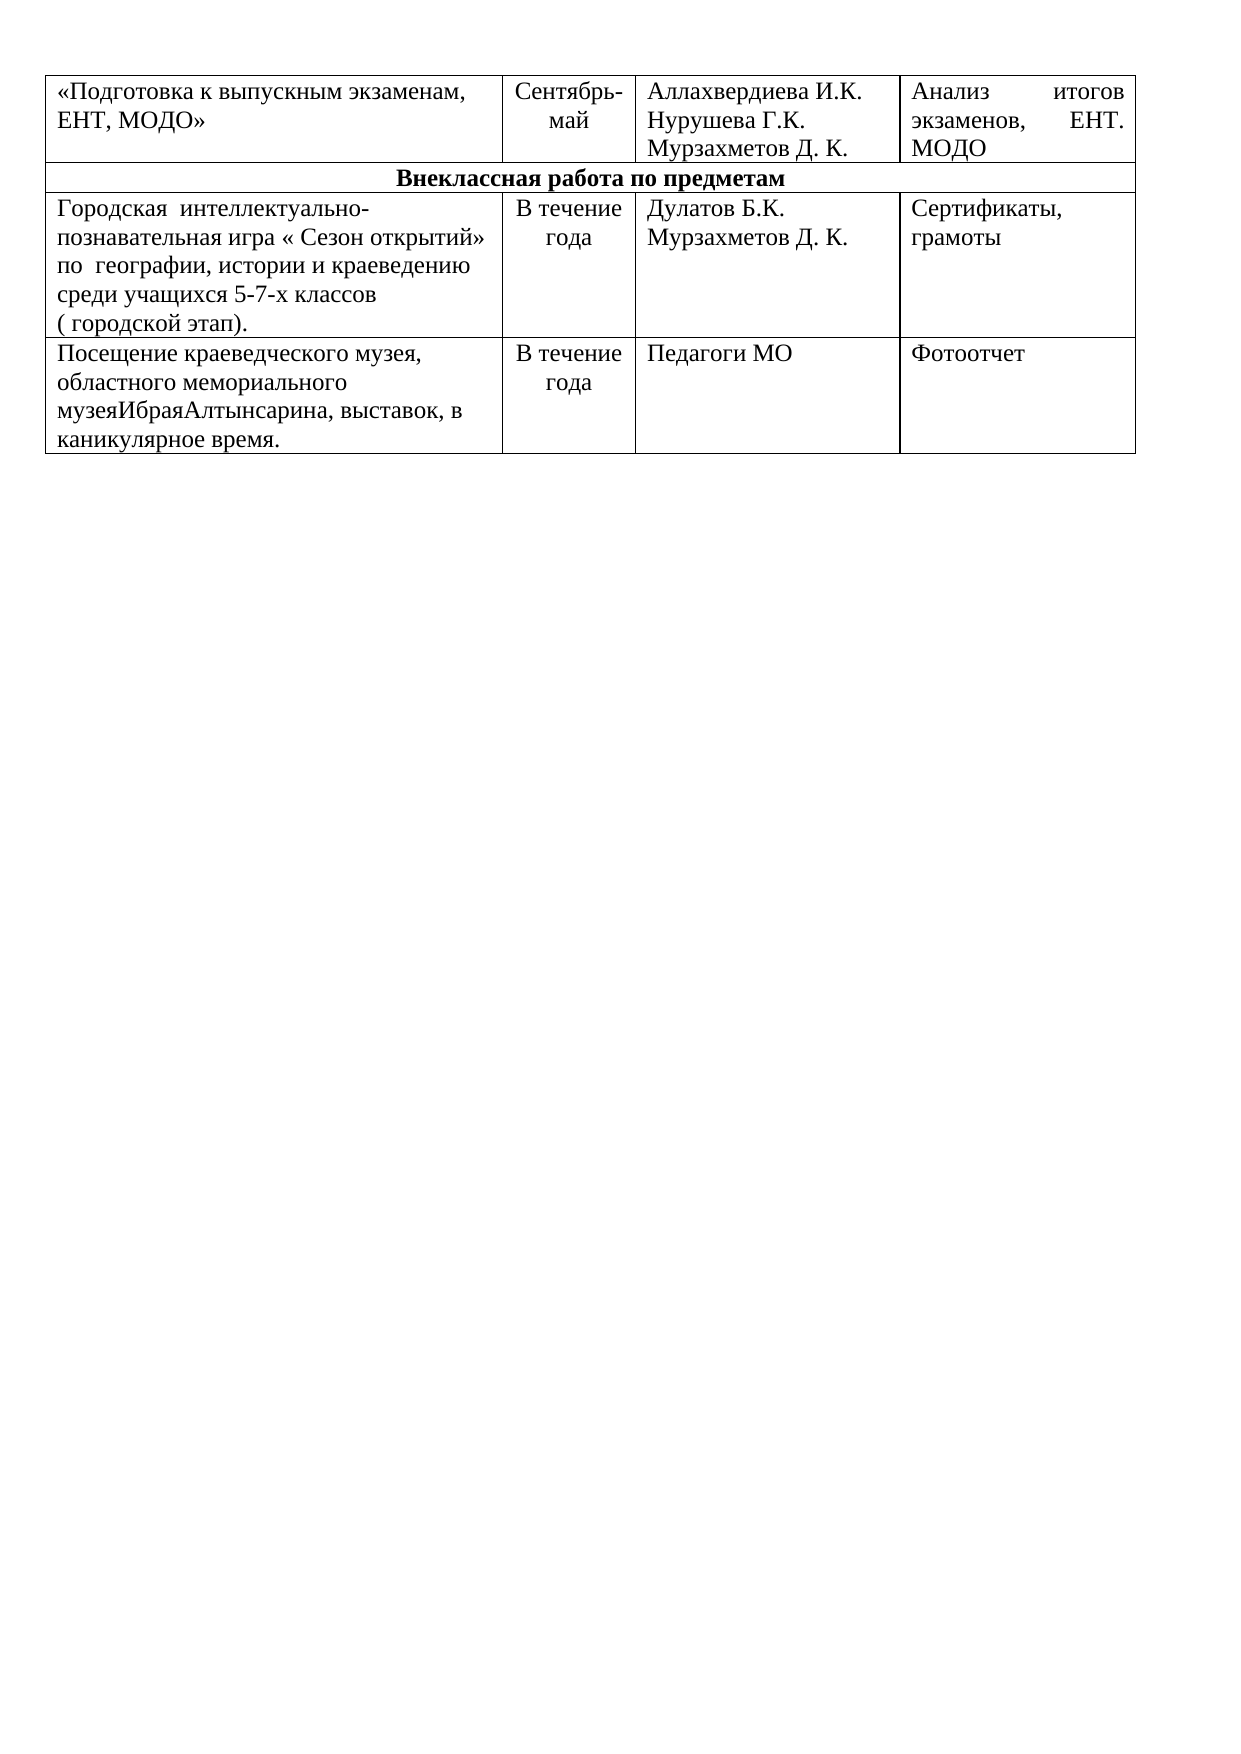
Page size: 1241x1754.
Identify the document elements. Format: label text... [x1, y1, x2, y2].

table_cell Аллахвердиева И.К. Нурушева Г.К. Мурзахметов Д. К. [636, 76, 899, 162]
table_cell Анализ итогов экзаменов, ЕНТ. МОДО [901, 76, 1135, 162]
table_cell В течение года [503, 338, 635, 453]
table_cell «Подготовка к выпускным экзаменам, ЕНТ, МОДО» [46, 76, 502, 162]
table_cell Педагоги МО [636, 338, 899, 453]
table_cell Внеклассная работа по предметам [46, 163, 1135, 192]
table_cell В течение года [503, 193, 635, 337]
table_cell Сертификаты, грамоты [901, 193, 1135, 337]
table_cell Сентябрь-май [503, 76, 635, 162]
table_cell Городская интеллектуально- познавательная игра « Сезон открытий» по географии, истории и краеведению среди учащихся 5-7-х классов ( городской этап). [46, 193, 502, 337]
table_cell Посещение краеведческого музея, областного мемориального музеяИбраяАлтынсарина, выставок, в каникулярное время. [46, 338, 502, 453]
table_cell Фотоотчет [901, 338, 1135, 453]
table_cell Дулатов Б.К. Мурзахметов Д. К. [636, 193, 899, 337]
